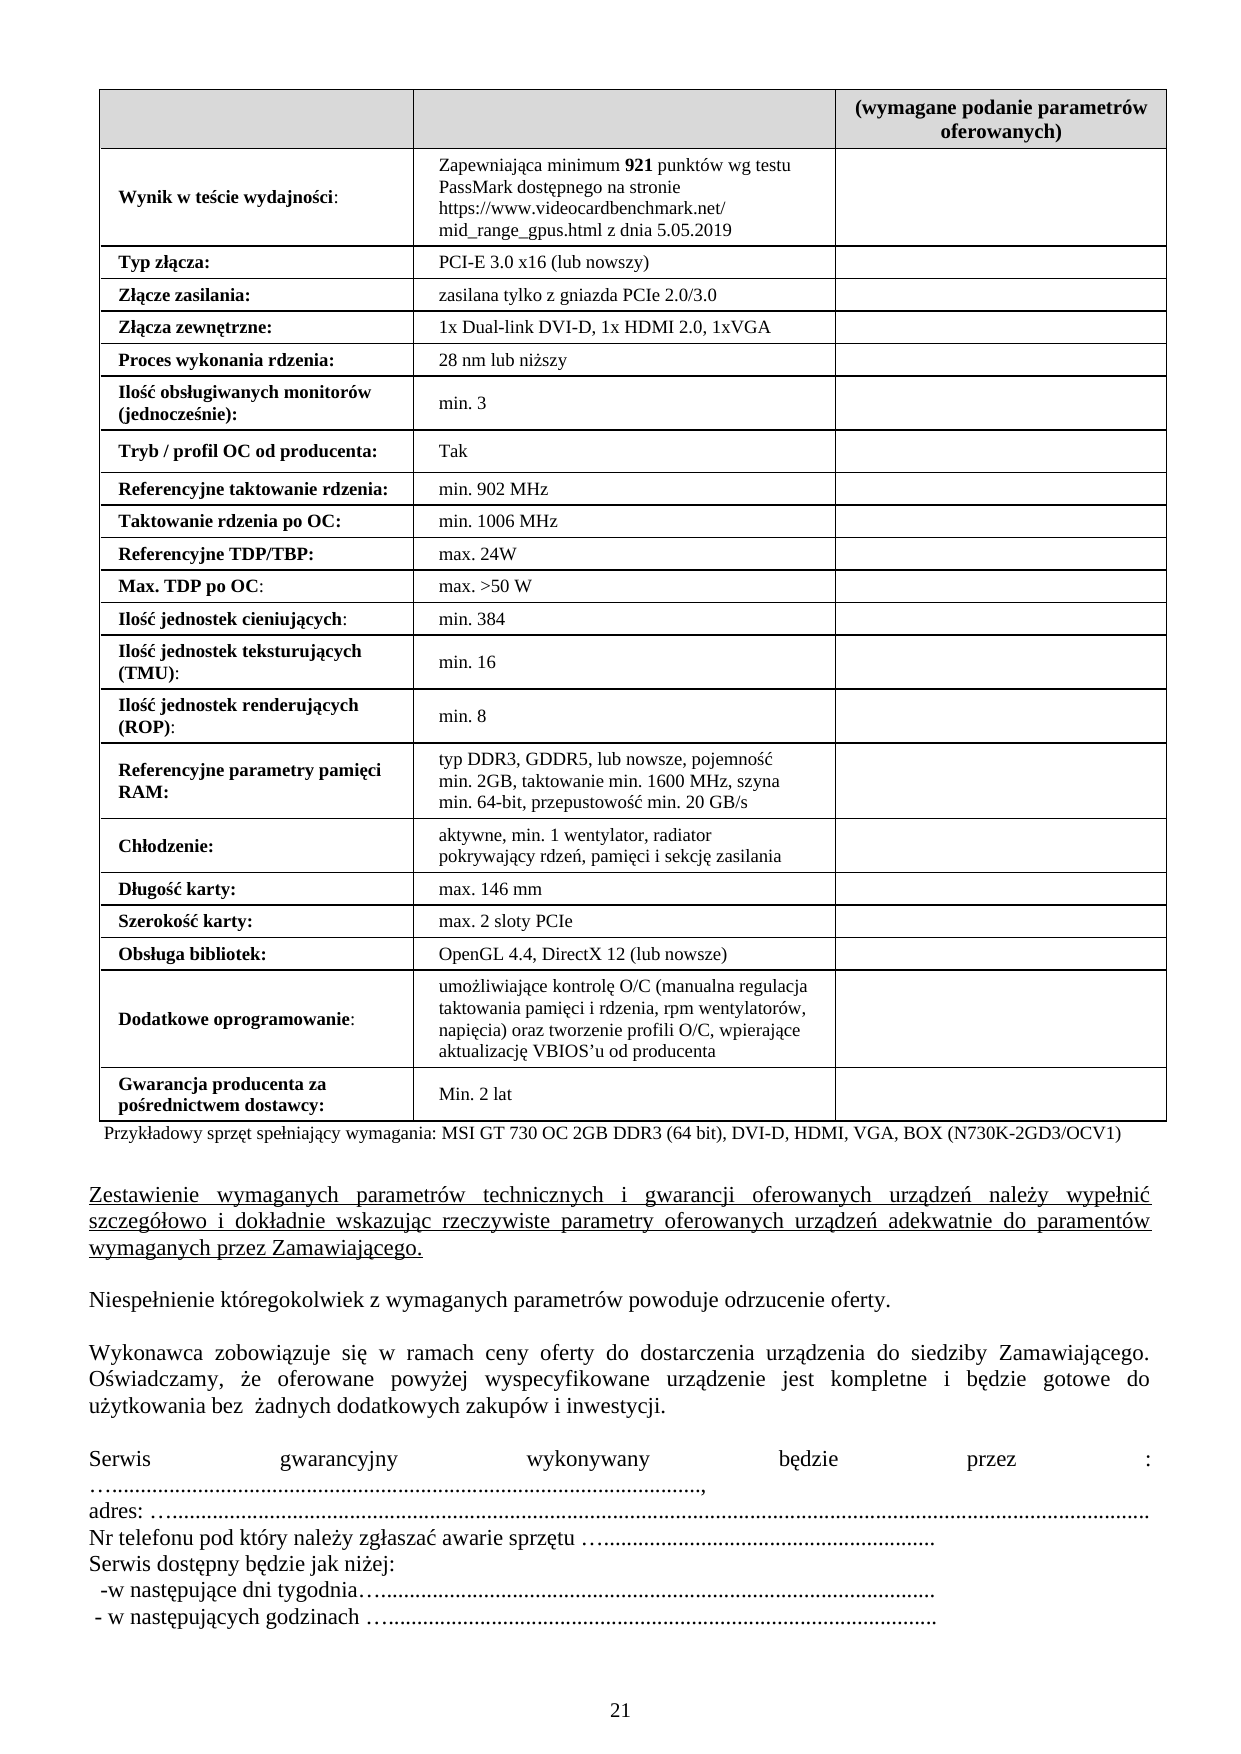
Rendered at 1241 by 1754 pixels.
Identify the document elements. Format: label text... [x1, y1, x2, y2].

text adres: …........................................................................................................................................................................... [89, 1497, 1152, 1524]
table_cell [836, 744, 1166, 818]
table_cell Złącza zewnętrzne: [100, 311, 413, 342]
text Serwis gwarancyjny wykonywany będzie przez :…......................................................................................................., [89, 1444, 1152, 1497]
table_cell max. 24W [414, 538, 835, 569]
table_cell Chłodzenie: [100, 819, 413, 872]
text Zestawienie wymaganych parametrów technicznych i gwarancji oferowanych urządzeń należy wypełnić szczegółowo i dokładnie wskazując rzeczywiste parametry oferowanych urządzeń adekwatnie do paramentów wymaganych przez Zamawiającego. [89, 1205, 1152, 1230]
table_cell umożliwiające kontrolę O/C (manualna regulacja taktowania pamięci i rdzenia, rpm wentylatorów, napięcia) oraz tworzenie profili O/C, wpierające aktualizację VBIOS’u od producenta [414, 971, 835, 1066]
table_cell Taktowanie rdzenia po OC: [100, 505, 413, 536]
table_cell [836, 873, 1166, 904]
table_cell [836, 603, 1166, 634]
table_cell Gwarancja producenta za pośrednictwem dostawcy: [100, 1068, 413, 1120]
table_cell Max. TDP po OC: [100, 570, 413, 601]
table_cell Złącze zasilania: [100, 279, 413, 310]
table_cell [836, 1068, 1166, 1120]
table_cell [836, 636, 1166, 688]
text Wykonawca zobowiązuje się w ramach ceny oferty do dostarczenia urządzenia do siedziby Zamawiającego. Oświadczamy, że oferowane powyżej wyspecyfikowane urządzenie jest kompletne i będzie gotowe do użytkowania bez żadnych dodatkowych zakupów i inwestycji. [89, 1339, 1152, 1418]
table_cell [836, 473, 1166, 504]
table_cell Wynik w teście wydajności: [100, 149, 413, 245]
table_cell [836, 149, 1166, 245]
table_cell Zapewniająca minimum 921 punktów wg testu PassMark dostępnego na stronie https://www.videocardbenchmark.net/mid_range_gpus.html z dnia 5.05.2019 [414, 149, 835, 245]
table_cell Referencyjne parametry pamięci RAM: [100, 743, 413, 818]
table_cell Ilość jednostek renderujących (ROP): [100, 689, 413, 742]
table_cell Ilość jednostek cieniujących: [100, 603, 413, 634]
table_cell [836, 344, 1166, 375]
table_cell [836, 279, 1166, 310]
text Przykładowy sprzęt spełniający wymagania: MSI GT 730 OC 2GB DDR3 (64 bit), DVI-D, HDMI, VGA, BOX (N730K-2GD3/OCV1) [103, 1122, 1152, 1143]
text Nr telefonu pod który należy zgłaszać awarie sprzętu ….......................................................... [89, 1524, 1152, 1550]
table_cell max. 2 sloty PCIe [414, 906, 835, 937]
table_cell aktywne, min. 1 wentylator, radiator pokrywający rdzeń, pamięci i sekcję zasilania [414, 819, 835, 872]
text Serwis dostępny będzie jak niżej: [89, 1550, 1152, 1576]
table_cell [836, 377, 1166, 429]
table_cell max. >50 W [414, 571, 835, 601]
table_cell Szerokość karty: [100, 905, 413, 937]
table_cell Typ złącza: [100, 246, 413, 277]
table_cell [836, 538, 1166, 569]
table_cell [836, 938, 1166, 969]
table_cell min. 16 [414, 636, 835, 688]
table_cell min. 1006 MHz [414, 506, 835, 536]
table_cell typ DDR3, GDDR5, lub nowsze, pojemność min. 2GB, taktowanie min. 1600 MHz, szyna min. 64-bit, przepustowość min. 20 GB/s [414, 744, 835, 818]
table_cell 28 nm lub niższy [414, 344, 835, 375]
table_cell Tak [414, 431, 835, 471]
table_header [414, 90, 835, 148]
table_cell OpenGL 4.4, DirectX 12 (lub nowsze) [414, 938, 835, 969]
table_cell Tryb / profil OC od producenta: [100, 430, 413, 471]
table_cell Długość karty: [100, 873, 413, 904]
table_cell min. 384 [414, 603, 835, 634]
text - w następujących godzinach …................................................................................................ [89, 1603, 1152, 1629]
table_cell [836, 971, 1166, 1066]
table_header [100, 90, 413, 148]
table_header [836, 90, 1166, 148]
table_cell Ilość jednostek teksturujących (TMU): [100, 635, 413, 688]
table_cell Min. 2 lat [414, 1068, 835, 1120]
table_cell 1x Dual-link DVI-D, 1x HDMI 2.0, 1xVGA [414, 312, 835, 342]
text Zestawienie wymaganych parametrów technicznych i gwarancji oferowanych urządzeń należy wypełnić szczegółowo i dokładnie wskazując rzeczywiste parametry oferowanych urządzeń adekwatnie do paramentów wymaganych przez Zamawiającego. [89, 1181, 1152, 1204]
table_cell [836, 819, 1166, 872]
table_cell [836, 690, 1166, 742]
table_cell Ilość obsługiwanych monitorów (jednocześnie): [100, 376, 413, 429]
table_cell [836, 571, 1166, 601]
table_cell max. 146 mm [414, 873, 835, 904]
table_cell Referencyjne TDP/TBP: [100, 538, 413, 569]
table_cell min. 8 [414, 690, 835, 742]
table_cell [836, 506, 1166, 536]
table_cell [836, 906, 1166, 937]
table_cell PCI-E 3.0 x16 (lub nowszy) [414, 247, 835, 277]
table_cell zasilana tylko z gniazda PCIe 2.0/3.0 [414, 279, 835, 310]
table_cell [836, 247, 1166, 277]
table_cell [836, 312, 1166, 342]
text -w następujące dni tygodnia…................................................................................................. [89, 1576, 1152, 1603]
table_cell Obsługa bibliotek: [100, 938, 413, 969]
text Zestawienie wymaganych parametrów technicznych i gwarancji oferowanych urządzeń należy wypełnić szczegółowo i dokładnie wskazując rzeczywiste parametry oferowanych urządzeń adekwatnie do paramentów wymaganych przez Zamawiającego. [89, 1231, 1152, 1260]
table_cell Referencyjne taktowanie rdzenia: [100, 473, 413, 504]
table_cell min. 902 MHz [414, 473, 835, 504]
table_cell Proces wykonania rdzenia: [100, 344, 413, 375]
table_cell min. 3 [414, 377, 835, 429]
text Niespełnienie któregokolwiek z wymaganych parametrów powoduje odrzucenie oferty. [89, 1286, 1152, 1313]
table_cell [836, 431, 1166, 471]
table_cell Dodatkowe oprogramowanie: [100, 970, 413, 1066]
